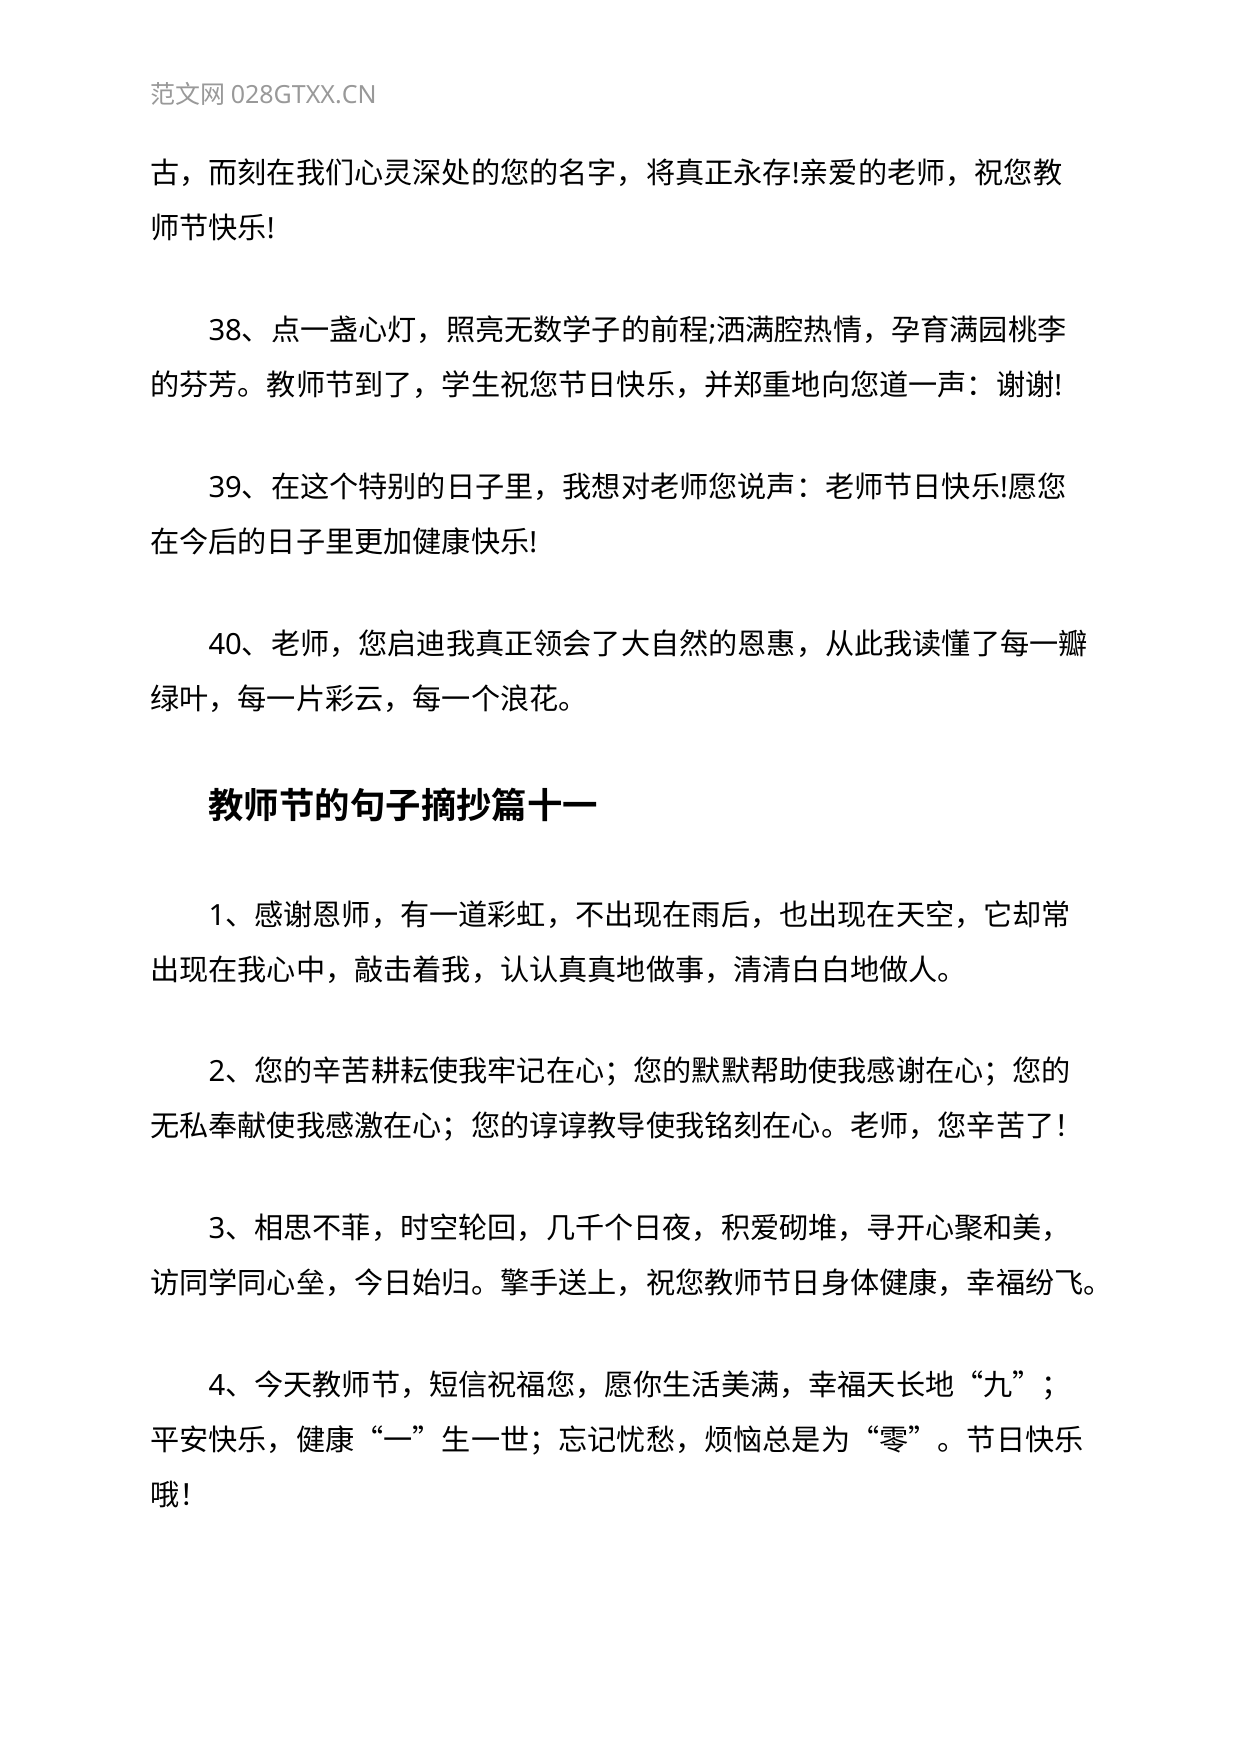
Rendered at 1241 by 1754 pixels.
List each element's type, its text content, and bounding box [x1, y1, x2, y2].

text 3、相思不菲，时空轮回，几千个日夜，积爱砌堆，寻开心聚和美，访同学同心垒，今日始归。擎手送上，祝您教师节日身体健康，幸福纷飞。 [150, 1205, 1090, 1302]
text 38、点一盏心灯，照亮无数学子的前程;洒满腔热情，孕育满园桃李的芬芳。教师节到了，学生祝您节日快乐，并郑重地向您道一声：谢谢! [150, 307, 1090, 404]
text 40、老师，您启迪我真正领会了大自然的恩惠，从此我读懂了每一瓣绿叶，每一片彩云，每一个浪花。 [150, 621, 1090, 718]
text 2、您的辛苦耕耘使我牢记在心；您的默默帮助使我感谢在心；您的无私奉献使我感激在心；您的谆谆教导使我铭刻在心。老师，您辛苦了！ [150, 1048, 1090, 1145]
text 1、感谢恩师，有一道彩虹，不出现在雨后，也出现在天空，它却常出现在我心中，敲击着我，认认真真地做事，清清白白地做人。 [150, 891, 1090, 988]
text 4、今天教师节，短信祝福您，愿你生活美满，幸福天长地“九”；平安快乐，健康“一”生一世；忘记忧愁，烦恼总是为“零”。节日快乐哦！ [150, 1361, 1090, 1514]
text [150, 150, 1090, 247]
text 教师节的句子摘抄篇十一 [150, 778, 1090, 829]
text 39、在这个特别的日子里，我想对老师您说声：老师节日快乐!愿您在今后的日子里更加健康快乐! [150, 464, 1090, 561]
